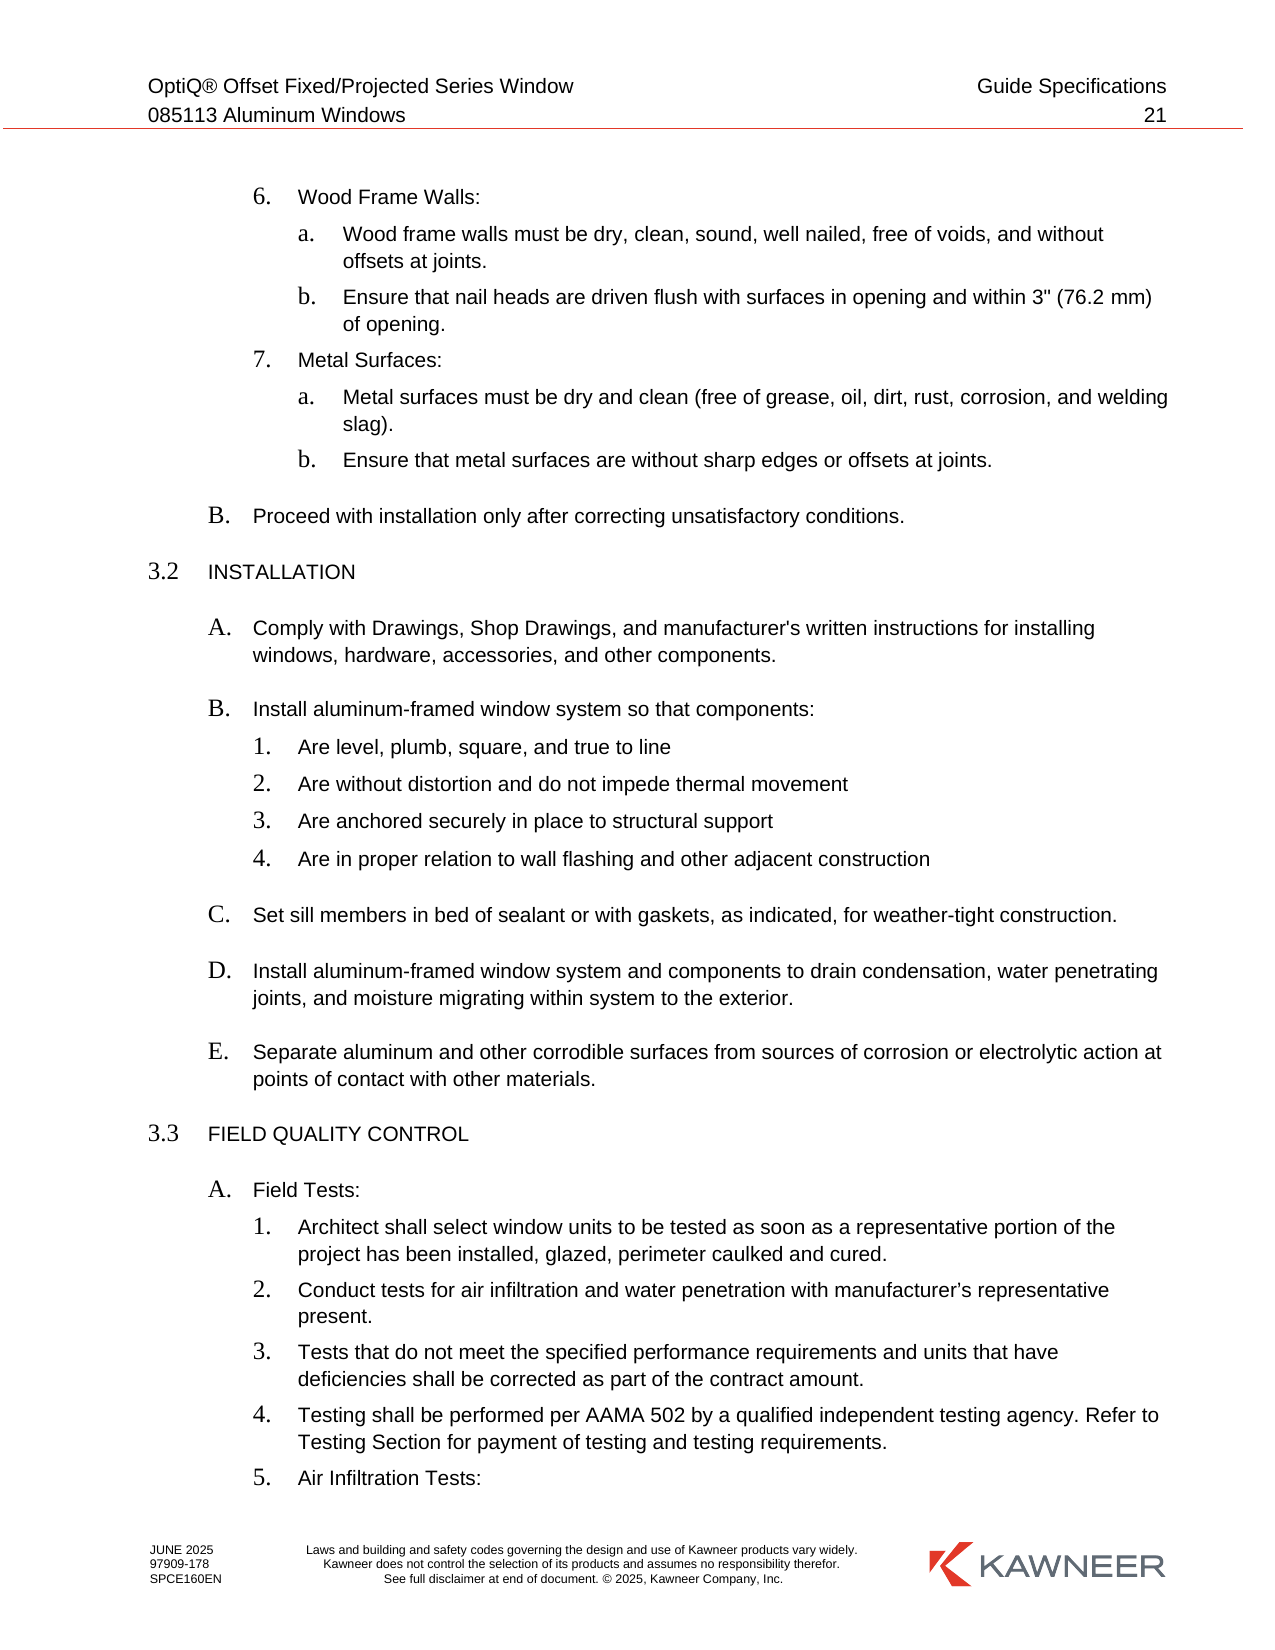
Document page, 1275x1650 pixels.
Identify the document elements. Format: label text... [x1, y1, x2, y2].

subtitle Installation [148, 556, 1169, 585]
subtitle Proceed with installation only after correcting unsatisfactory conditions. [208, 500, 1169, 529]
subtitle Air Infiltration Tests: [253, 1462, 1169, 1491]
subtitle Architect shall select window units to be tested as soon as a representative portion of the project has been installed, glazed, perimeter caulked and cured. [253, 1211, 1169, 1266]
subtitle Conduct tests for air infiltration and water penetration with manufacturer’s representative present. [253, 1274, 1169, 1328]
subtitle Wood frame walls must be dry, clean, sound, well nailed, free of voids, and without offsets at joints. [298, 218, 1169, 273]
subtitle Ensure that metal surfaces are without sharp edges or offsets at joints. [298, 444, 1169, 473]
subtitle Metal Surfaces: [253, 344, 1169, 373]
subtitle Field Tests: [208, 1174, 1169, 1202]
subtitle Comply with Drawings, Shop Drawings, and manufacturer's written instructions for installing windows, hardware, accessories, and other components. [208, 612, 1169, 667]
subtitle Tests that do not meet the specified performance requirements and units that have deficiencies shall be corrected as part of the contract amount. [253, 1336, 1169, 1391]
subtitle Are anchored securely in place to structural support [253, 805, 1169, 834]
picture [929, 1542, 1166, 1592]
subtitle Set sill members in bed of sealant or with gaskets, as indicated, for weather-tight construction. [208, 899, 1169, 927]
subtitle Are in proper relation to wall flashing and other adjacent construction [253, 843, 1169, 871]
subtitle Ensure that nail heads are driven flush with surfaces in opening and within 3" (76.2 mm) of opening. [298, 281, 1169, 336]
subtitle Metal surfaces must be dry and clean (free of grease, oil, dirt, rust, corrosion, and welding slag). [298, 381, 1169, 436]
subtitle Install aluminum-framed window system and components to drain condensation, water penetrating joints, and moisture migrating within system to the exterior. [208, 955, 1169, 1009]
subtitle Are level, plumb, square, and true to line [253, 731, 1169, 759]
subtitle Install aluminum-framed window system so that components: [208, 693, 1169, 722]
subtitle Wood Frame Walls: [253, 181, 1169, 210]
subtitle Field Quality Control [148, 1118, 1169, 1146]
subtitle Separate aluminum and other corrodible surfaces from sources of corrosion or electrolytic action at points of contact with other materials. [208, 1036, 1169, 1091]
subtitle Testing shall be performed per AAMA 502 by a qualified independent testing agency. Refer to Testing Section for payment of testing and testing requirements. [253, 1399, 1169, 1454]
subtitle Are without distortion and do not impede thermal movement [253, 768, 1169, 797]
